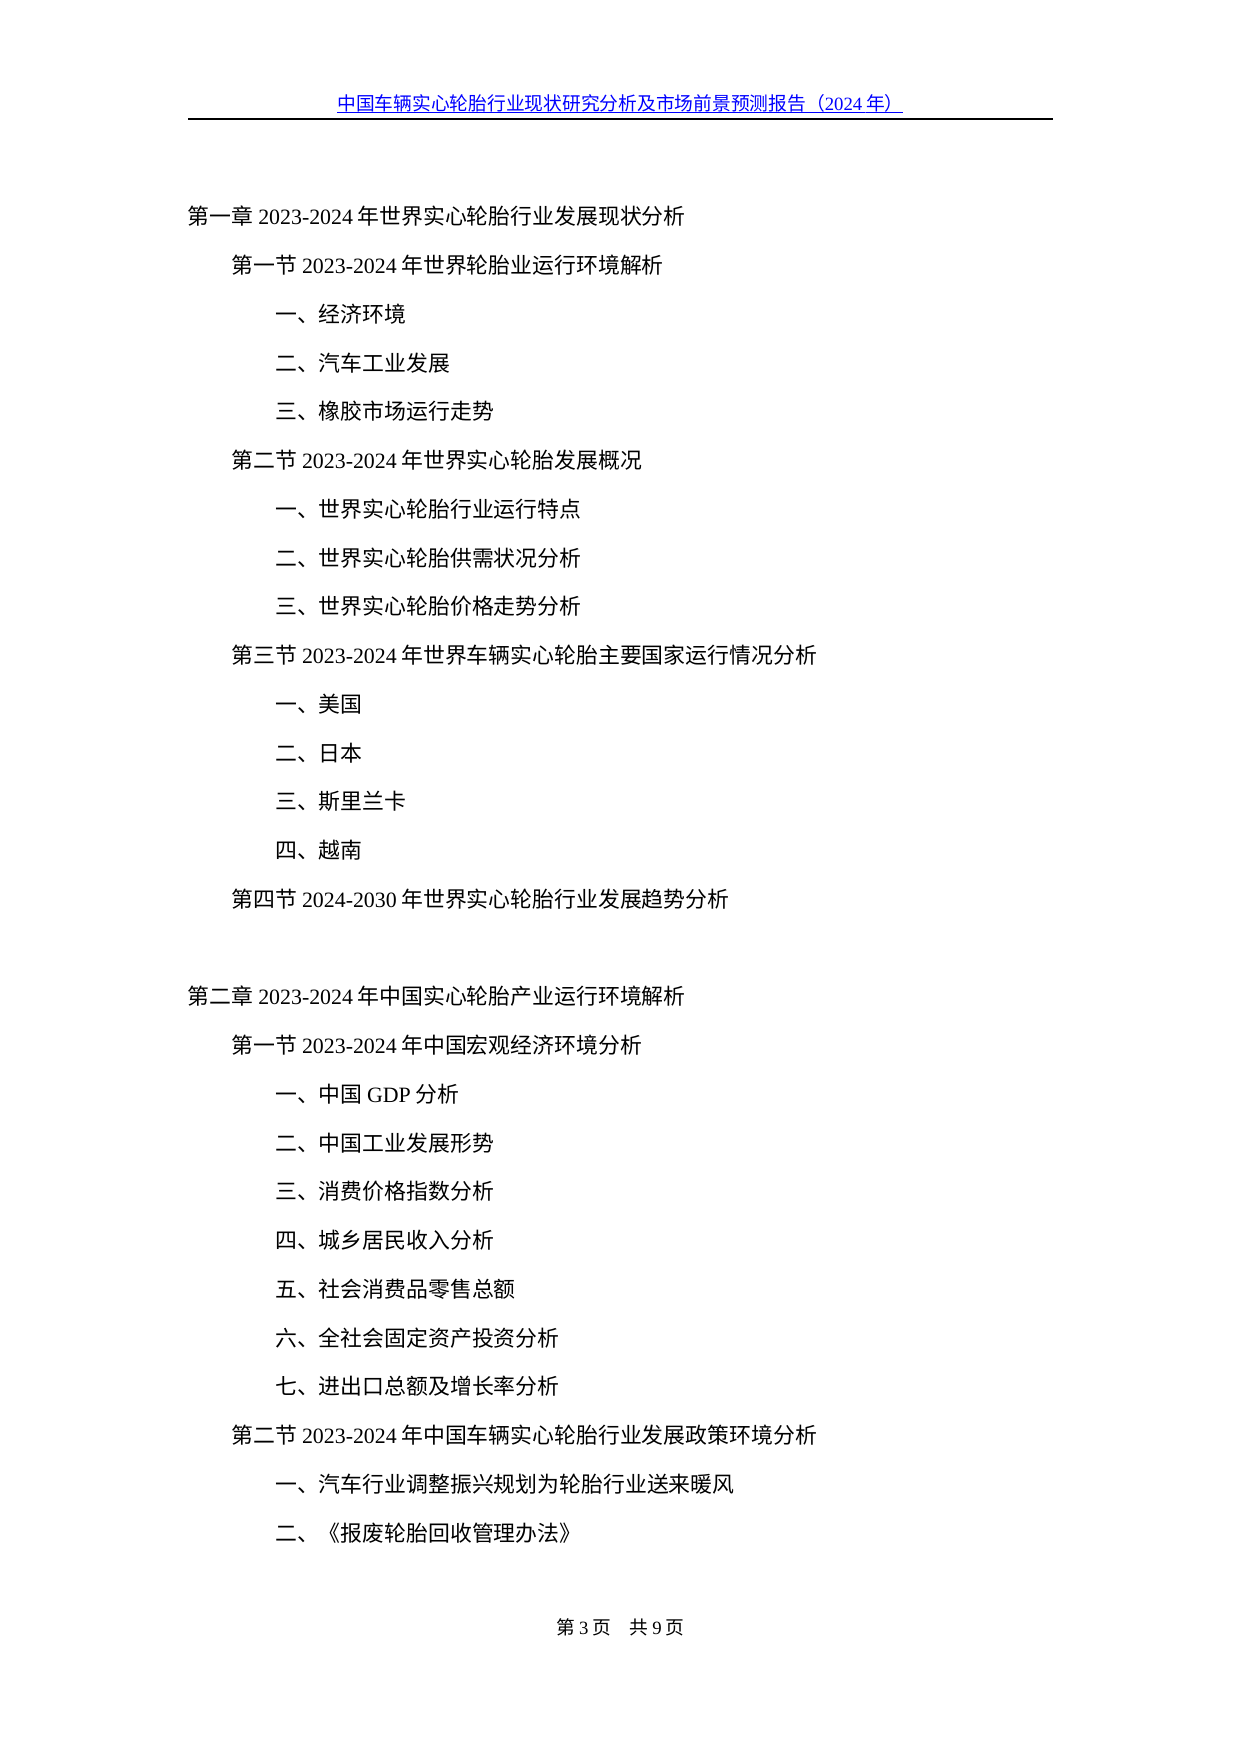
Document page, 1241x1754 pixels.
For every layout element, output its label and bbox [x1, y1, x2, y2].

text [187, 150, 1053, 1548]
